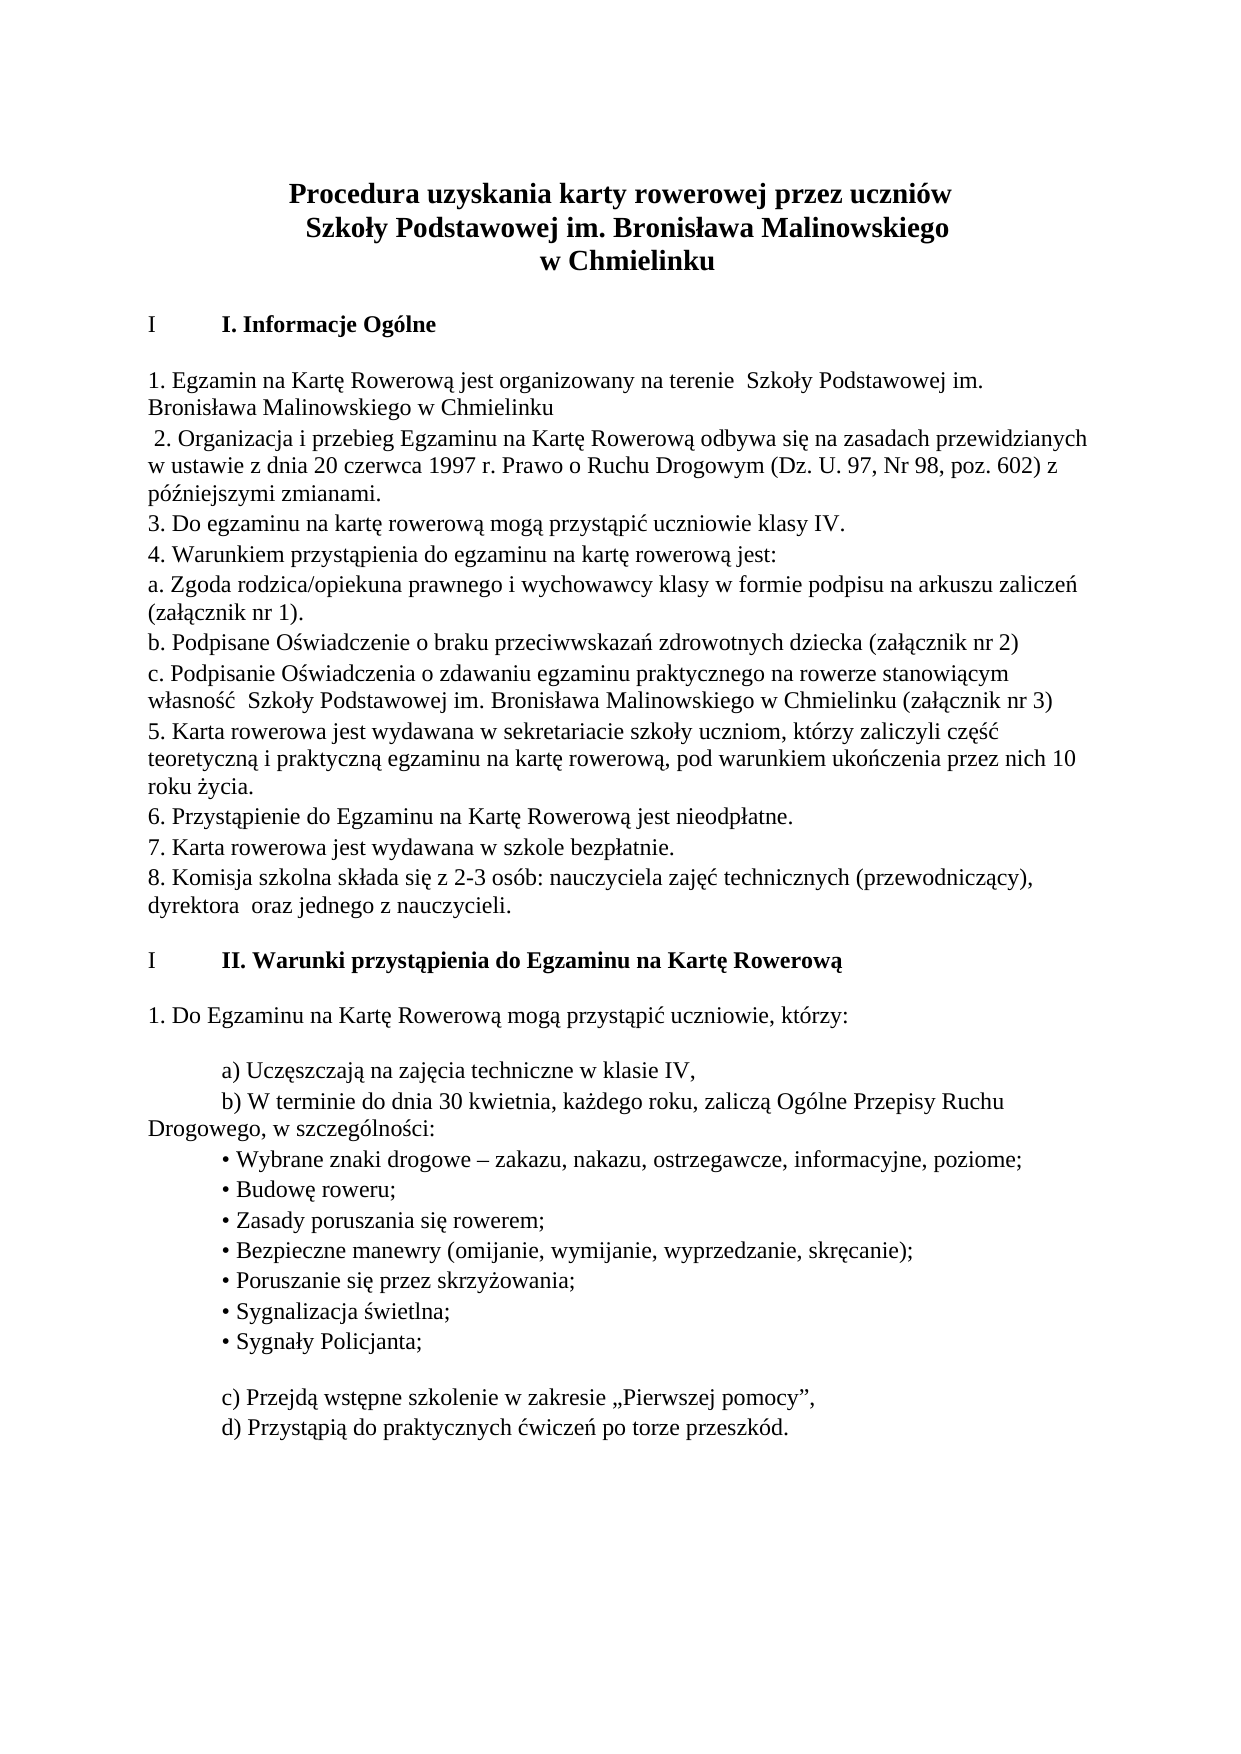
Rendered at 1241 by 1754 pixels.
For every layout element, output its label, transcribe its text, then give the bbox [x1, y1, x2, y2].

list b) W terminie do dnia 30 kwietnia, każdego roku, zaliczą Ogólne Przepisy Ruchu Drogowego, w szczególności: [148, 1087, 1093, 1142]
list c) Przejdą wstępne szkolenie w zakresie „Pierwszej pomocy”, [148, 1382, 1093, 1410]
text 1. Do Egzaminu na Kartę Rowerową mogą przystąpić uczniowie, którzy: [148, 1001, 1093, 1029]
text 4. Warunkiem przystąpienia do egzaminu na kartę rowerową jest: [148, 540, 1093, 567]
text 5. Karta rowerowa jest wydawana w sekretariacie szkoły uczniom, którzy zaliczyli część teoretyczną i praktyczną egzaminu na kartę rowerową, pod warunkiem ukończenia przez nich 10 roku życia. [148, 717, 1093, 799]
text Szkoły Podstawowej im. Bronisława Malinowskiego [148, 210, 1093, 243]
text 3. Do egzaminu na kartę rowerową mogą przystąpić uczniowie klasy IV. [148, 509, 1093, 537]
list • Poruszanie się przez skrzyżowania; [148, 1266, 1093, 1294]
list a) Uczęszczają na zajęcia techniczne w klasie IV, [148, 1056, 1093, 1084]
text b. Podpisane Oświadczenie o braku przeciwwskazań zdrowotnych dziecka (załącznik nr 2) [148, 628, 1093, 656]
text 7. Karta rowerowa jest wydawana w szkole bezpłatnie. [148, 833, 1093, 860]
text 6. Przystąpienie do Egzaminu na Kartę Rowerową jest nieodpłatne. [148, 802, 1093, 830]
text c. Podpisanie Oświadczenia o zdawaniu egzaminu praktycznego na rowerze stanowiącym własność Szkoły Podstawowej im. Bronisława Malinowskiego w Chmielinku (załącznik nr 3) [148, 659, 1093, 714]
list • Budowę roweru; [148, 1175, 1093, 1203]
text 8. Komisja szkolna składa się z 2-3 osób: nauczyciela zajęć technicznych (przewodniczący), dyrektora oraz jednego z nauczycieli. [148, 863, 1093, 918]
list • Wybrane znaki drogowe – zakazu, nakazu, ostrzegawcze, informacyjne, poziome; [148, 1145, 1093, 1172]
list d) Przystąpią do praktycznych ćwiczeń po torze przeszkód. [148, 1413, 1093, 1441]
text Procedura uzyskania karty rowerowej przez uczniów [148, 176, 1093, 210]
text a. Zgoda rodzica/opiekuna prawnego i wychowawcy klasy w formie podpisu na arkuszu zaliczeń (załącznik nr 1). [148, 570, 1093, 625]
list I. Informacje Ogólne [148, 311, 1093, 338]
list • Bezpieczne manewry (omijanie, wymijanie, wyprzedzanie, skręcanie); [148, 1236, 1093, 1264]
text 2. Organizacja i przebieg Egzaminu na Kartę Rowerową odbywa się na zasadach przewidzianych w ustawie z dnia 20 czerwca 1997 r. Prawo o Ruchu Drogowym (Dz. U. 97, Nr 98, poz. 602) z późniejszymi zmianami. [148, 424, 1093, 507]
list • Sygnały Policjanta; [148, 1327, 1093, 1355]
text w Chmielinku [148, 243, 1093, 277]
list • Zasady poruszania się rowerem; [148, 1206, 1093, 1233]
list II. Warunki przystąpienia do Egzaminu na Kartę Rowerową [148, 946, 1093, 973]
text 1. Egzamin na Kartę Rowerową jest organizowany na terenie Szkoły Podstawowej im. Bronisława Malinowskiego w Chmielinku [148, 366, 1093, 421]
list • Sygnalizacja świetlna; [148, 1297, 1093, 1324]
